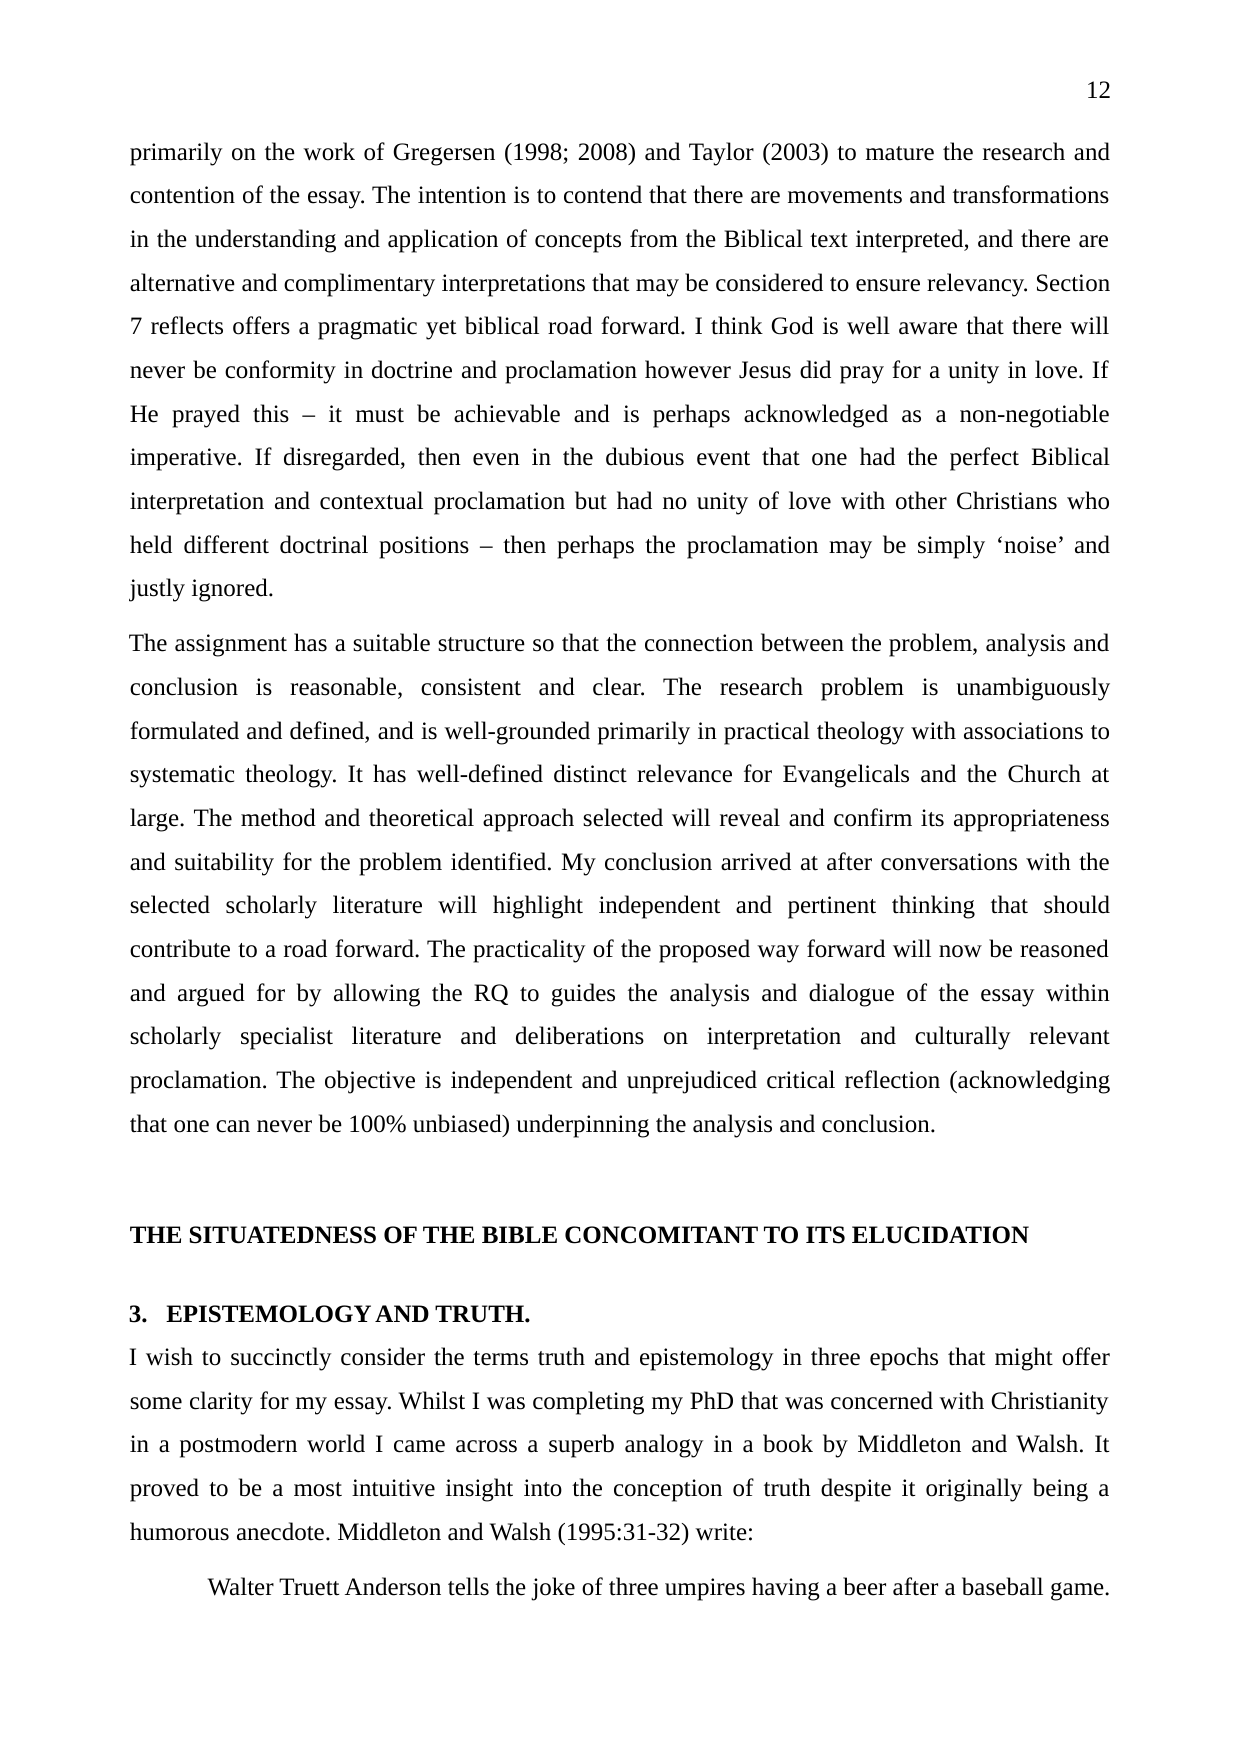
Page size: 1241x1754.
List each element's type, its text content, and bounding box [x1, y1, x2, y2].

text The assignment has a suitable structure so that the connection between the problem, analysis and conclusion is reasonable, consistent and clear. The research problem is unambiguously formulated and defined, and is well-grounded primarily in practical theology with associations to systematic theology. It has well-defined distinct relevance for Evangelicals and the Church at large. The method and theoretical approach selected will reveal and confirm its appropriateness and suitability for the problem identified. My conclusion arrived at after conversations with the selected scholarly literature will highlight independent and pertinent thinking that should contribute to a road forward. The practicality of the proposed way forward will now be reasoned and argued for by allowing the RQ to guides the analysis and dialogue of the essay within scholarly specialist literature and deliberations on interpretation and culturally relevant proclamation. The objective is independent and unprejudiced critical reflection (acknowledging that one can never be 100% unbiased) underpinning the analysis and conclusion. [128, 628, 1111, 1137]
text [128, 137, 1111, 602]
subtitle THE SITUATEDNESS OF THE BIBLE CONCOMITANT TO ITS ELUCIDATION [129, 1220, 1111, 1249]
text I wish to succinctly consider the terms truth and epistemology in three epochs that might offer some clarity for my essay. Whilst I was completing my PhD that was concerned with Christianity in a postmodern world I came across a superb analogy in a book by Middleton and Walsh. It proved to be a most intuitive insight into the conception of truth despite it originally being a humorous anecdote. Middleton and Walsh (1995:31-32) write: [128, 1342, 1111, 1545]
subtitle EPISTEMOLOGY AND TRUTH. [128, 1299, 1111, 1328]
text Walter Truett Anderson tells the joke of three umpires having a beer after a baseball game. [104, 1572, 1111, 1601]
